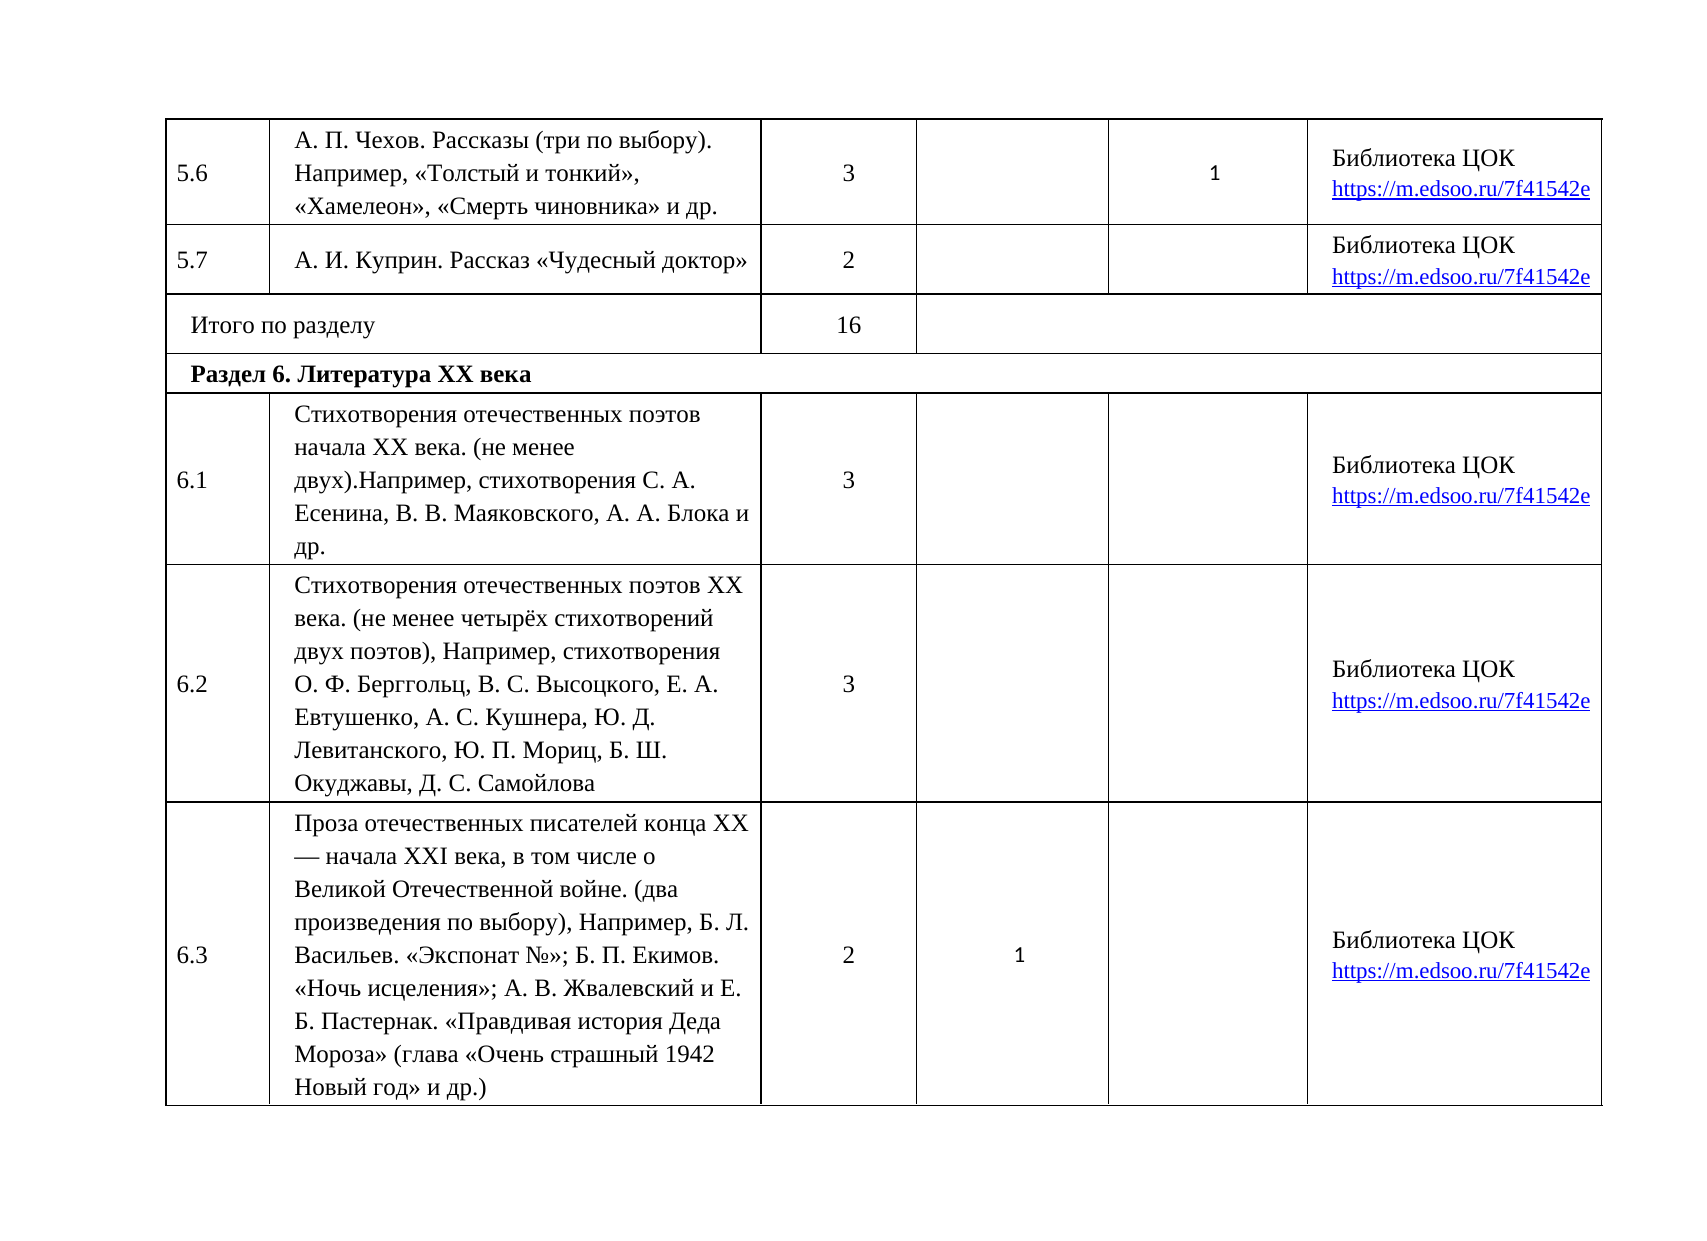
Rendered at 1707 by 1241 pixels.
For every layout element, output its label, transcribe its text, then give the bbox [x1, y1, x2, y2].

table_cell [917, 295, 1601, 353]
table_cell 6.3 [167, 803, 269, 1104]
table_cell 3 [762, 120, 916, 223]
table_cell А. П. Чехов. Рассказы (три по выбору). Например, «Толстый и тонкий», «Хамелеон», «Смерть чиновника» и др. [270, 120, 760, 223]
table_cell [917, 120, 1108, 223]
table_cell Стихотворения отечественных поэтов начала ХХ века. (не менее двух).Например, стихотворения С. А. Есенина, В. В. Маяковского, А. А. Блока и др. [270, 394, 760, 563]
table_cell Библиотека ЦОК https://m.edsoo.ru/7f41542e [1308, 225, 1601, 293]
table_cell [917, 565, 1108, 801]
table_cell [1109, 803, 1307, 1104]
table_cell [1308, 120, 1601, 223]
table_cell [1308, 803, 1601, 1104]
table_cell Проза отечественных писателей конца XX — начала XXI века, в том числе о Великой Отечественной войне. (два произведения по выбору), Например, Б. Л. Васильев. «Экспонат №»; Б. П. Екимов. «Ночь исцеления»; А. В. Жвалевский и Е. Б. Пастернак. «Правдивая история Деда Мороза» (глава «Очень страшный 1942 Новый год» и др.) [270, 803, 760, 1104]
table_cell А. И. Куприн. Рассказ «Чудесный доктор» [270, 225, 760, 293]
table_cell 1 [917, 803, 1108, 1104]
table_cell 1 [1109, 120, 1307, 223]
table_cell 3 [762, 565, 916, 801]
table_cell Итого по разделу [167, 295, 760, 353]
table_cell Библиотека ЦОК https://m.edsoo.ru/7f41542e [1308, 394, 1601, 563]
table_cell 5.7 [167, 225, 269, 293]
table_cell 6.2 [167, 565, 269, 801]
table_cell 2 [762, 225, 916, 293]
table_cell Библиотека ЦОК https://m.edsoo.ru/7f41542e [1308, 565, 1601, 801]
table_cell Стихотворения отечественных поэтов XX века. (не менее четырёх стихотворений двух поэтов), Например, стихотворения О. Ф. Берггольц, В. С. Высоцкого, Е. А. Евтушенко, А. С. Кушнера, Ю. Д. Левитанского, Ю. П. Мориц, Б. Ш. Окуджавы, Д. С. Самойлова [270, 565, 760, 801]
table_cell 5.6 [167, 120, 269, 223]
table_cell Раздел 6. Литература ХХ века [167, 354, 1601, 392]
table_cell [1109, 225, 1307, 293]
table_cell 16 [762, 295, 916, 353]
table_cell 3 [762, 394, 916, 563]
table_cell 6.1 [167, 394, 269, 563]
table_cell 2 [762, 803, 916, 1104]
table_cell [1109, 394, 1307, 563]
table_cell [1109, 565, 1307, 801]
table_cell [917, 225, 1108, 293]
table_cell [917, 394, 1108, 563]
